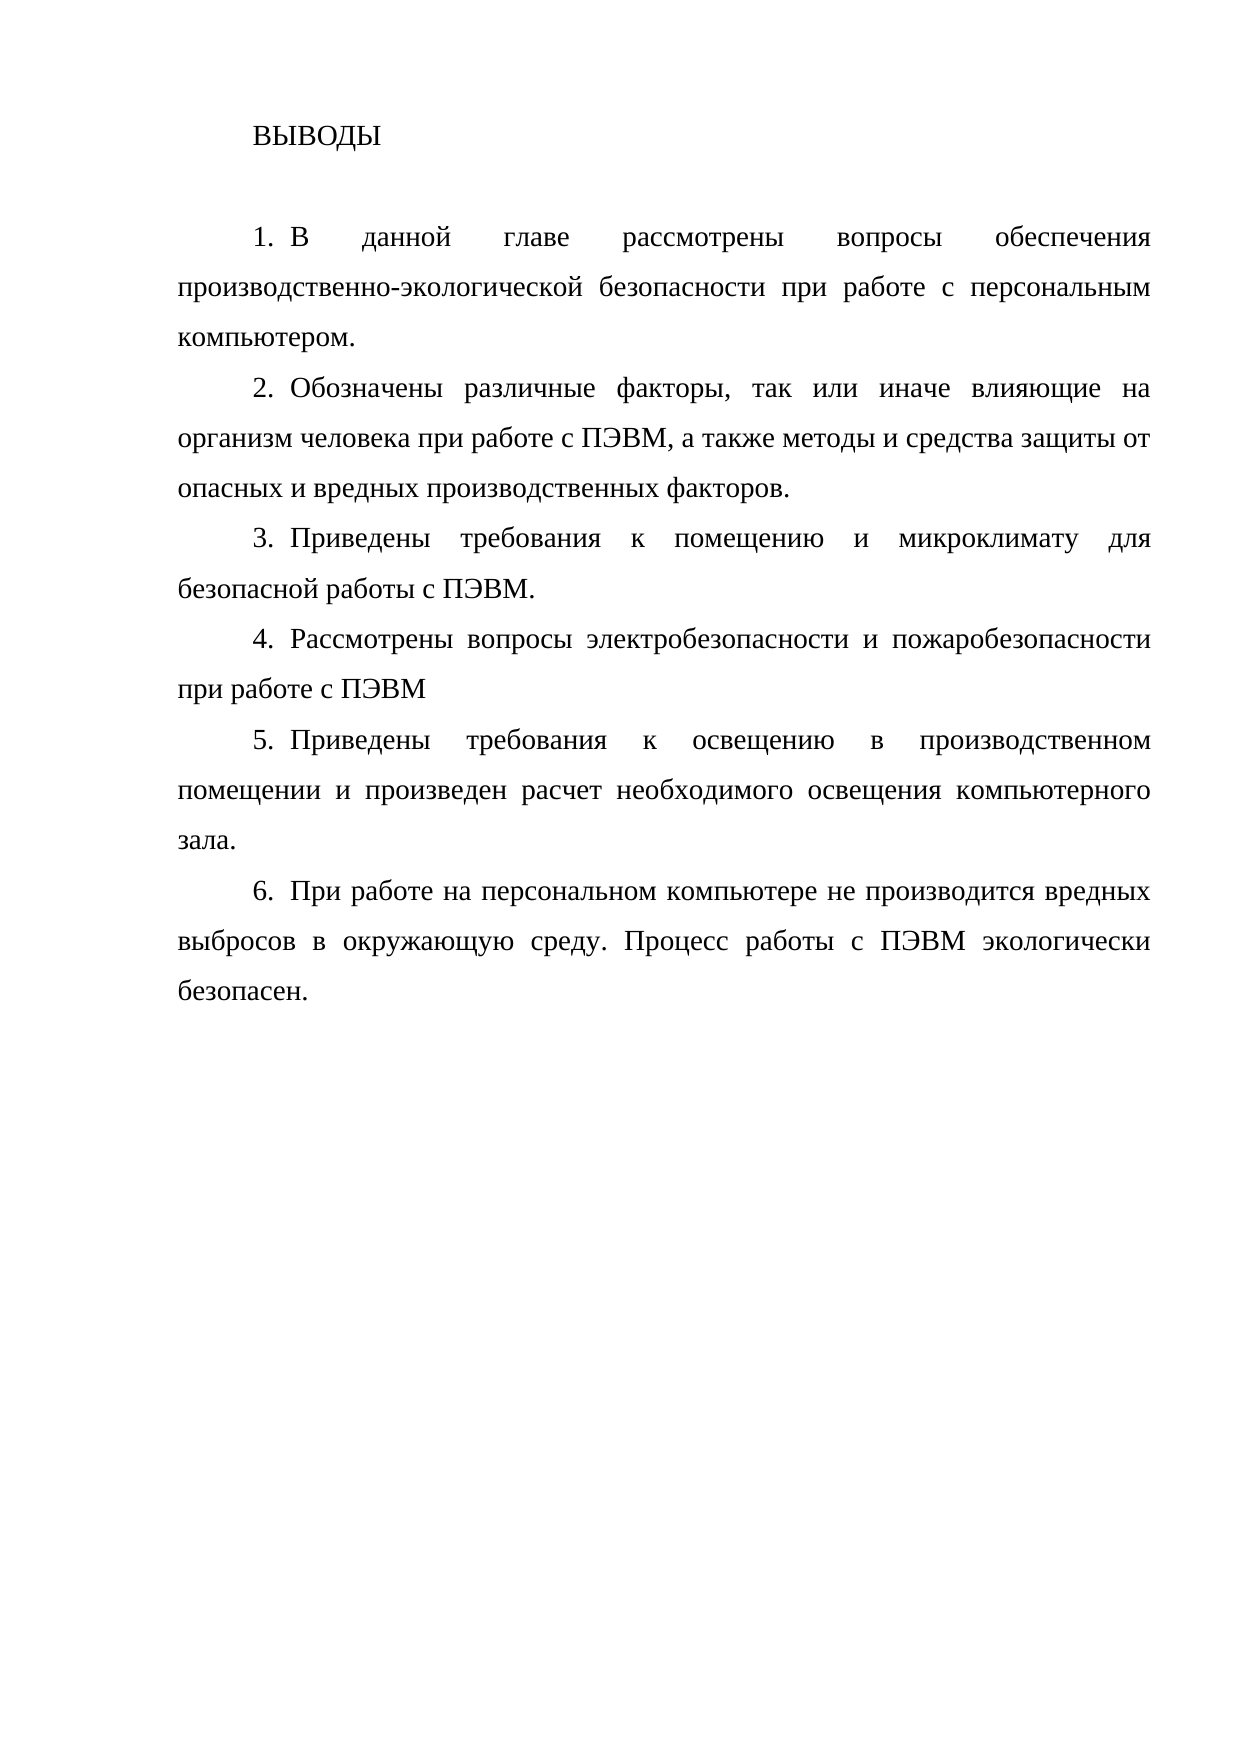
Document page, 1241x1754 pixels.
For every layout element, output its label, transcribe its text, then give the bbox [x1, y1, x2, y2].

list Приведены требования к помещению и микроклимату для безопасной работы с ПЭВМ. [177, 521, 1152, 604]
list Обозначены различные факторы, так или иначе влияющие на организм человека при работе с ПЭВМ, а также методы и средства защиты от опасных и вредных производственных факторов. [177, 370, 1152, 504]
list При работе на персональном компьютере не производится вредных выбросов в окружающую среду. Процесс работы с ПЭВМ экологически безопасен. [177, 873, 1152, 1007]
list Приведены требования к освещению в производственном помещении и произведен расчет необходимого освещения компьютерного зала. [177, 722, 1152, 856]
list Рассмотрены вопросы электробезопасности и пожаробезопасности при работе с ПЭВМ [177, 621, 1152, 705]
title Выводы [177, 118, 1152, 152]
list В данной главе рассмотрены вопросы обеспечения производственно-экологической безопасности при работе с персональным компьютером. [177, 219, 1152, 353]
